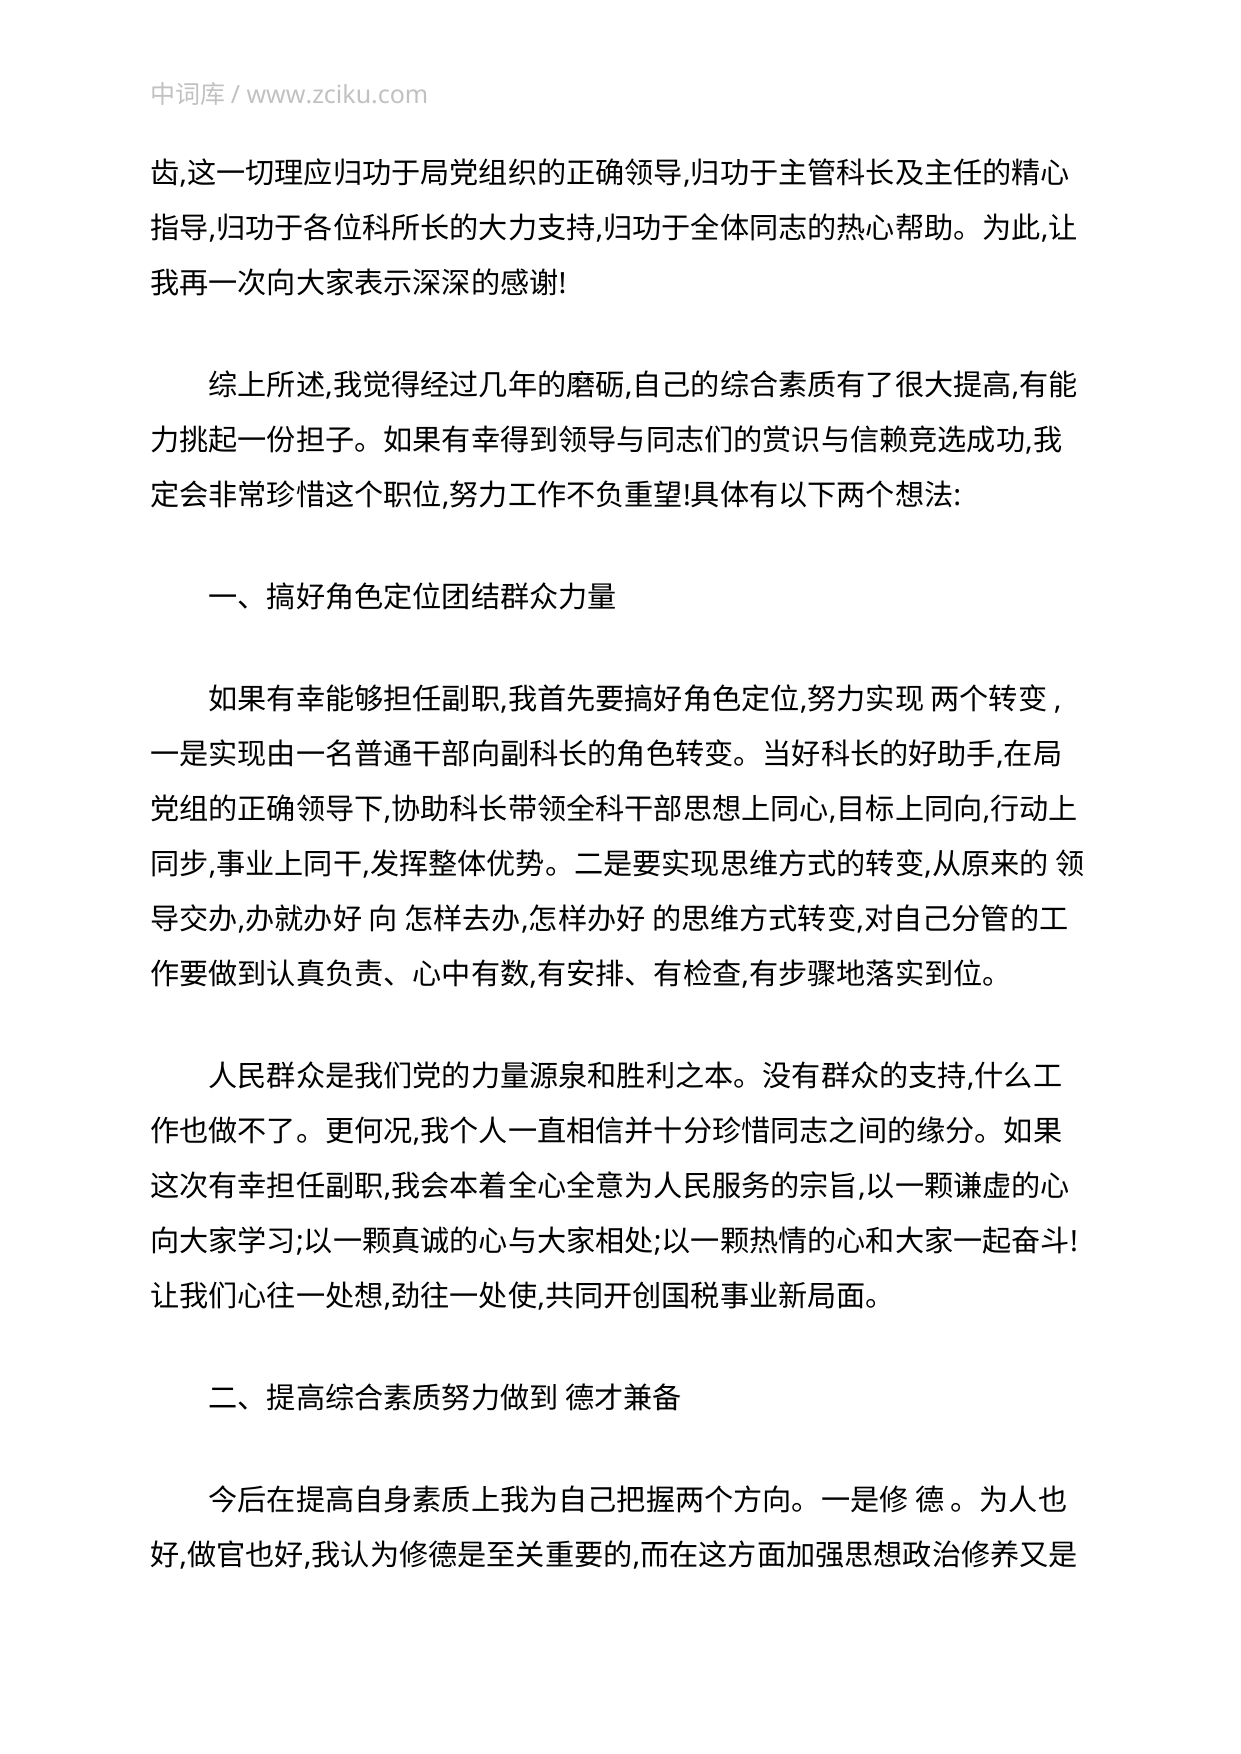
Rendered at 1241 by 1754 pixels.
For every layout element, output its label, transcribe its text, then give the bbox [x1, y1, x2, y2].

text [150, 150, 1090, 302]
text 如果有幸能够担任副职,我首先要搞好角色定位,努力实现 两个转变 ,一是实现由一名普通干部向副科长的角色转变。当好科长的好助手,在局党组的正确领导下,协助科长带领全科干部思想上同心,目标上同向,行动上同步,事业上同干,发挥整体优势。二是要实现思维方式的转变,从原来的 领导交办,办就办好 向 怎样去办,怎样办好 的思维方式转变,对自己分管的工作要做到认真负责、心中有数,有安排、有检查,有步骤地落实到位。 [150, 676, 1090, 993]
text 一、搞好角色定位团结群众力量 [150, 574, 1090, 616]
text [150, 1476, 1090, 1574]
text 二、提高综合素质努力做到 德才兼备 [150, 1375, 1090, 1417]
text 人民群众是我们党的力量源泉和胜利之本。没有群众的支持,什么工作也做不了。更何况,我个人一直相信并十分珍惜同志之间的缘分。如果这次有幸担任副职,我会本着全心全意为人民服务的宗旨,以一颗谦虚的心向大家学习;以一颗真诚的心与大家相处;以一颗热情的心和大家一起奋斗!让我们心往一处想,劲往一处使,共同开创国税事业新局面。 [150, 1053, 1090, 1315]
text 综上所述,我觉得经过几年的磨砺,自己的综合素质有了很大提高,有能力挑起一份担子。如果有幸得到领导与同志们的赏识与信赖竞选成功,我定会非常珍惜这个职位,努力工作不负重望!具体有以下两个想法: [150, 362, 1090, 514]
